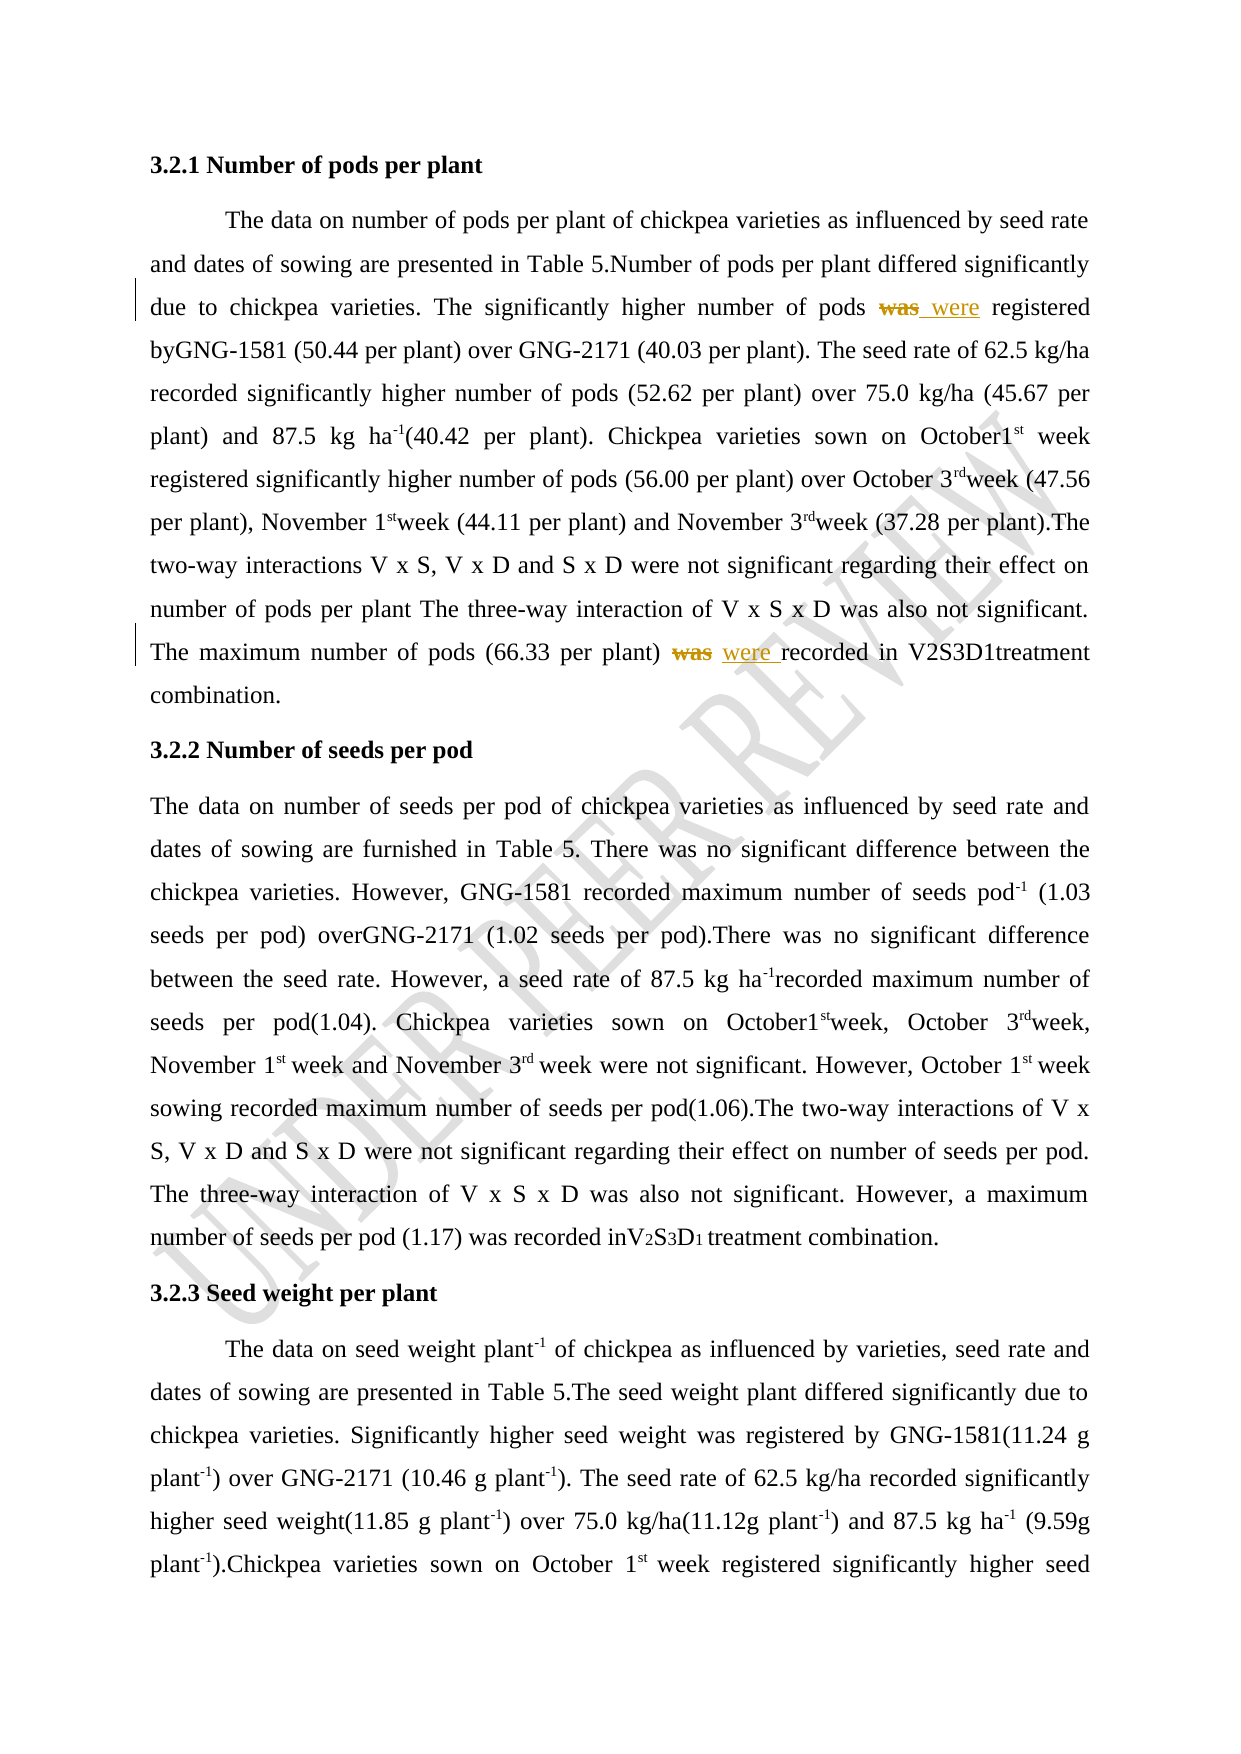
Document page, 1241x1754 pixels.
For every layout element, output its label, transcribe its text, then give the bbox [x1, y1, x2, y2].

text 3.2.2 Number of seeds per pod [150, 736, 1090, 764]
text The data on number of pods per plant of chickpea varieties as influenced by seed rate and dates of sowing are presented in Table 5.Number of pods per plant differed significantly due to chickpea varieties. The significantly higher number of pods was registered byGNG-1581 (50.44 per plant) over GNG-2171 (40.03 per plant). The seed rate of 62.5 kg/ha recorded significantly higher number of pods (52.62 per plant) over 75.0 kg/ha (45.67 per plant) and 87.5 kg ha-1(40.42 per plant). Chickpea varieties sown on October1st week registered significantly higher number of pods (56.00 per plant) over October 3rdweek (47.56 per plant), November 1stweek (44.11 per plant) and November 3rdweek (37.28 per plant).The two-way interactions V x S, V x D and S x D were not significant regarding their effect on number of pods per plant The three-way interaction of V x S x D was also not significant. The maximum number of pods (66.33 per plant) was recorded in V2S3D1treatment combination. [150, 206, 1090, 709]
text 3.2.1 Number of pods per plant [150, 150, 1090, 179]
text 3.2.3 Seed weight per plant [150, 1278, 1090, 1307]
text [150, 1334, 1090, 1578]
text The data on number of seeds per pod of chickpea varieties as influenced by seed rate and dates of sowing are furnished in Table 5. There was no significant difference between the chickpea varieties. However, GNG-1581 recorded maximum number of seeds pod-1 (1.03 seeds per pod) overGNG-2171 (1.02 seeds per pod).There was no significant difference between the seed rate. However, a seed rate of 87.5 kg ha-1recorded maximum number of seeds per pod(1.04). Chickpea varieties sown on October1stweek, October 3rdweek, November 1st week and November 3rd week were not significant. However, October 1st week sowing recorded maximum number of seeds per pod(1.06).The two-way interactions of V x S, V x D and S x D were not significant regarding their effect on number of seeds per pod. The three-way interaction of V x S x D was also not significant. However, a maximum number of seeds per pod (1.17) was recorded inV2S3D1 treatment combination. [150, 791, 1090, 1251]
